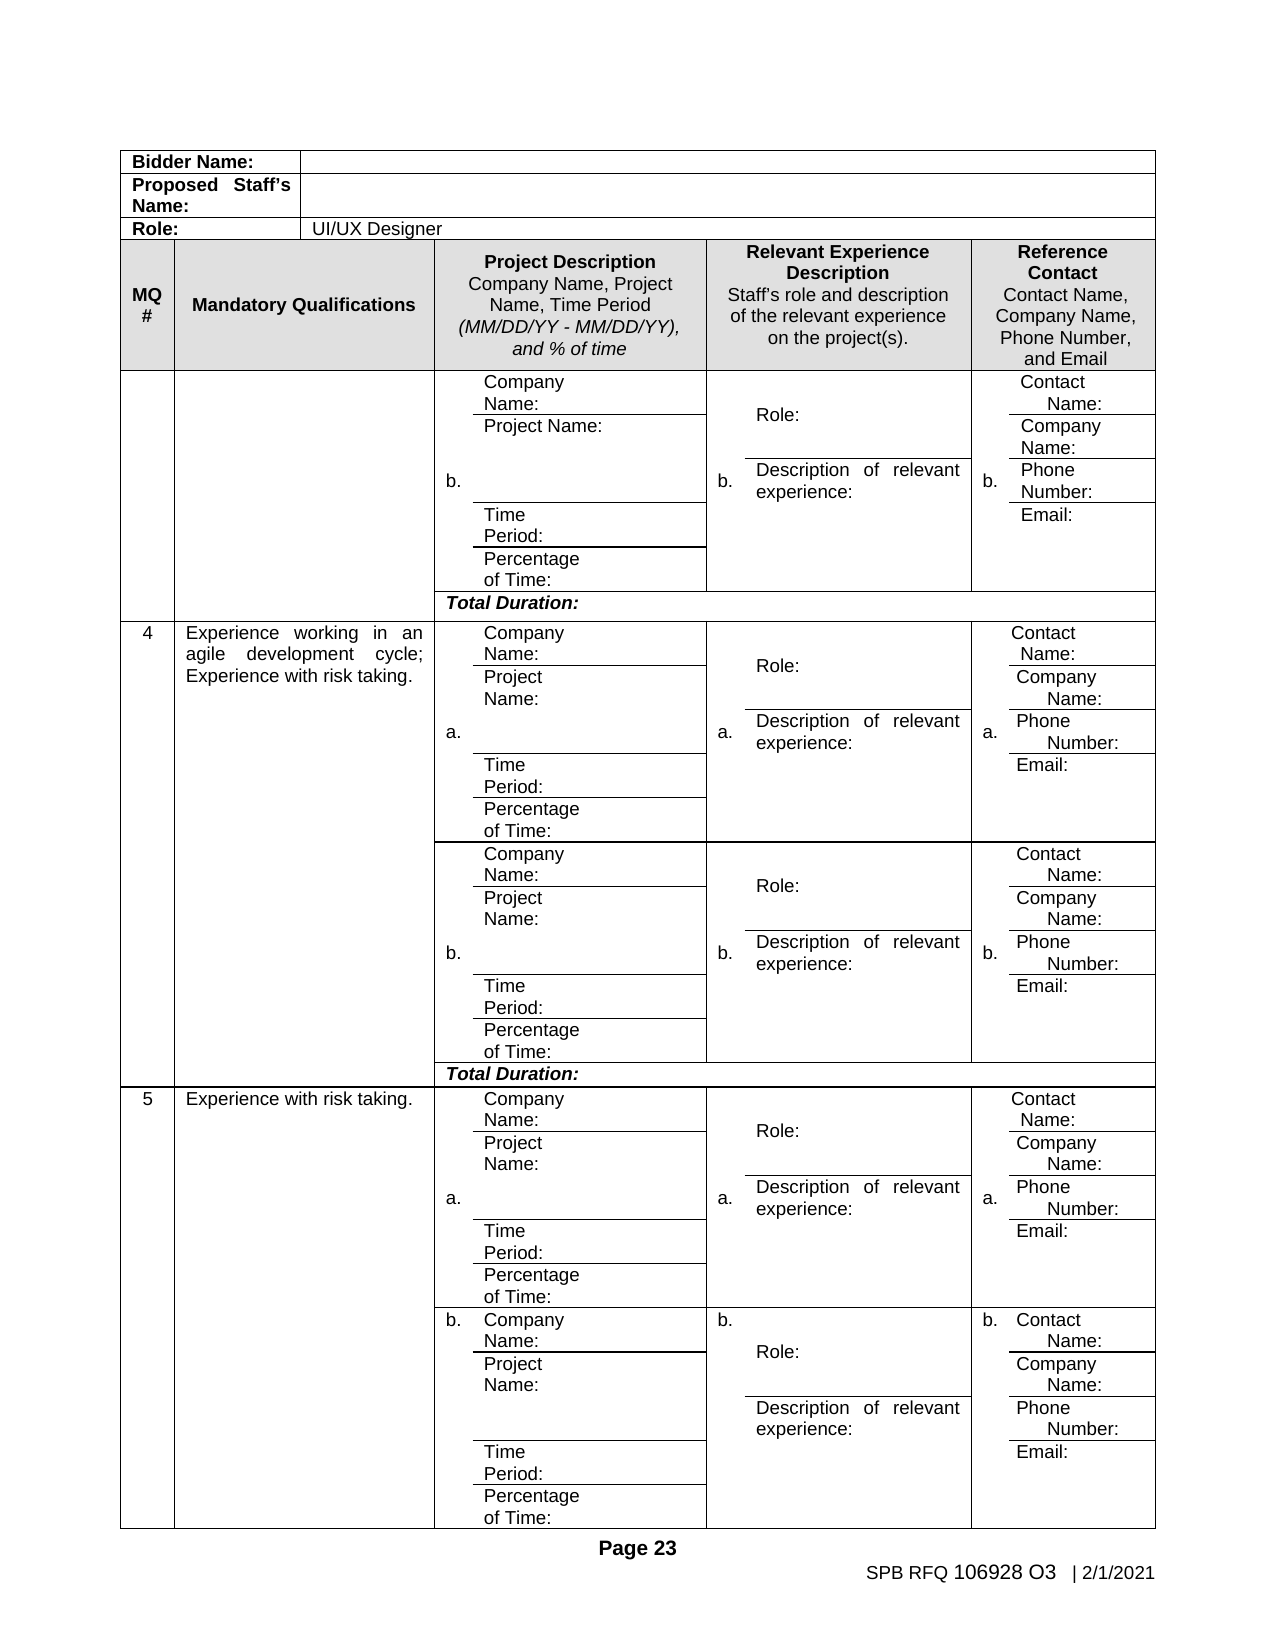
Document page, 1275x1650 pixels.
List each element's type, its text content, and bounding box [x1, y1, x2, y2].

table_cell UI/UX Designer [301, 218, 1155, 239]
table_cell Description of relevant experience: [745, 1176, 971, 1307]
table_cell Company Name: [473, 371, 591, 414]
table_cell b. [707, 843, 744, 1062]
table_cell Company Name: [473, 1088, 591, 1131]
table_cell a. [435, 1088, 472, 1307]
table_cell Relevant Experience Description Staff’s role and description of the relevant experience on the project(s). [707, 240, 971, 370]
table_cell Percentage of Time: [473, 548, 591, 591]
table_cell Project Name: [473, 666, 591, 753]
table_cell a. [707, 1088, 744, 1307]
table_cell Phone Number: [1009, 459, 1130, 502]
table_cell Company Name: [1009, 666, 1130, 709]
table_cell Email: [1009, 503, 1130, 591]
table_cell Role: [745, 1308, 971, 1396]
table_cell Company Name: [473, 622, 591, 665]
table_cell Role: [745, 1088, 971, 1175]
table_cell [591, 666, 706, 753]
table_cell Company Name: [473, 843, 591, 886]
table_cell [1130, 1176, 1155, 1219]
table_cell Project Name: [473, 887, 591, 974]
table_cell Phone Number: [1009, 710, 1130, 753]
table_cell Time Period: [473, 975, 591, 1018]
table_header Bidder Name: [121, 151, 300, 173]
table_cell [1130, 666, 1155, 709]
table_cell [1130, 503, 1155, 591]
table_cell b. [707, 371, 744, 591]
table_cell b. [972, 371, 1009, 591]
table_cell [591, 371, 706, 414]
table_cell [1130, 1308, 1155, 1351]
table_cell Phone Number: [1009, 1397, 1130, 1440]
table_cell [1130, 931, 1155, 974]
table_cell Description of relevant experience: [745, 459, 971, 591]
table_cell Description of relevant experience: [745, 710, 971, 841]
table_cell Experience with risk taking. [175, 1088, 434, 1528]
table_cell [591, 1308, 706, 1351]
table_cell [1130, 1353, 1155, 1396]
table_cell [1130, 1132, 1155, 1175]
table_cell [1130, 1397, 1155, 1440]
table_cell [591, 887, 706, 974]
table_cell [591, 622, 706, 665]
table_cell [591, 798, 706, 841]
table_cell Time Period: [473, 1441, 591, 1484]
table_cell Project Description Company Name, Project Name, Time Period (MM/DD/YY - MM/DD/YY), and % of time [435, 240, 706, 370]
table_cell [591, 843, 706, 886]
table_cell Contact Name: [1009, 371, 1130, 414]
table_cell b. [435, 843, 472, 1062]
table_cell Percentage of Time: [473, 798, 591, 841]
table_cell Email: [1009, 754, 1130, 841]
table_cell Reference Contact Contact Name, Company Name, Phone Number, and Email [972, 240, 1155, 370]
table_cell [591, 1132, 706, 1219]
table_cell Email: [1009, 1441, 1130, 1528]
table_cell b. [435, 371, 472, 591]
table_cell [591, 1441, 706, 1484]
table_cell Contact Name: [1009, 1088, 1130, 1131]
table_cell Project Name: [473, 1353, 591, 1440]
table_cell [591, 548, 706, 591]
table_cell [1130, 975, 1155, 1062]
table_cell 5 [121, 1088, 174, 1528]
table_cell Total Duration: [435, 1063, 1155, 1086]
table_cell Role: [745, 371, 971, 458]
table_cell [1130, 415, 1155, 458]
table_cell [301, 174, 1155, 217]
table_cell b. [972, 1308, 1009, 1528]
table_cell Company Name: [1009, 887, 1130, 930]
table_cell [591, 503, 706, 546]
table_header [301, 151, 1155, 173]
table_cell Contact Name: [1009, 622, 1130, 665]
table_cell Percentage of Time: [473, 1019, 591, 1062]
table_cell a. [972, 622, 1009, 841]
table_cell Project Name: [473, 415, 706, 502]
table_cell Contact Name: [1009, 843, 1130, 886]
table_cell Role: [745, 843, 971, 930]
table_cell Percentage of Time: [473, 1485, 591, 1528]
table_cell Description of relevant experience: [745, 1397, 971, 1528]
table_cell b. [972, 843, 1009, 1062]
table_cell a. [707, 622, 744, 841]
table_cell Contact Name: [1009, 1308, 1130, 1351]
table_cell [1130, 1220, 1155, 1307]
table_cell [591, 1485, 706, 1528]
table_cell Time Period: [473, 503, 591, 546]
table_cell [1130, 371, 1155, 414]
table_cell [591, 754, 706, 797]
table_cell Role: [121, 218, 300, 239]
table_cell [1130, 622, 1155, 665]
table_cell Mandatory Qualifications [175, 240, 434, 370]
table_cell a. [435, 622, 472, 841]
table_cell Email: [1009, 975, 1130, 1062]
table_cell MQ # [121, 240, 174, 370]
table_cell Role: [745, 622, 971, 709]
table_cell [1130, 710, 1155, 753]
table_cell a. [972, 1088, 1009, 1307]
table_cell [1130, 1088, 1155, 1131]
table_cell b. [435, 1308, 472, 1528]
table_cell Time Period: [473, 754, 591, 797]
table_cell [1130, 843, 1155, 886]
table_cell [591, 1019, 706, 1062]
table_cell Phone Number: [1009, 1176, 1130, 1219]
table_cell [1130, 887, 1155, 930]
table_cell [591, 1220, 706, 1263]
table_cell [591, 1088, 706, 1131]
table_cell 4 [121, 622, 174, 1086]
table_cell [591, 1264, 706, 1307]
table_cell Project Name: [473, 1132, 591, 1219]
table_cell Time Period: [473, 1220, 591, 1263]
table_cell Total Duration: [435, 592, 1155, 621]
table_cell [1130, 1441, 1155, 1528]
table_cell Phone Number: [1009, 931, 1130, 974]
table_cell Email: [1009, 1220, 1130, 1307]
table_cell Percentage of Time: [473, 1264, 591, 1307]
table_cell [591, 975, 706, 1018]
table_cell [1130, 459, 1155, 502]
table_cell Proposed Staff’s Name: [121, 174, 300, 217]
table_cell Company Name: [1009, 1132, 1130, 1175]
table_cell [591, 1353, 706, 1440]
table_cell Experience working in an agile development cycle; Experience with risk taking. [175, 622, 434, 1086]
table_cell [1130, 754, 1155, 841]
table_cell Description of relevant experience: [745, 931, 971, 1062]
table_cell Company Name: [473, 1308, 591, 1351]
table_cell Company Name: [1009, 415, 1130, 458]
table_cell Company Name: [1009, 1353, 1130, 1396]
table_cell b. [707, 1308, 744, 1528]
